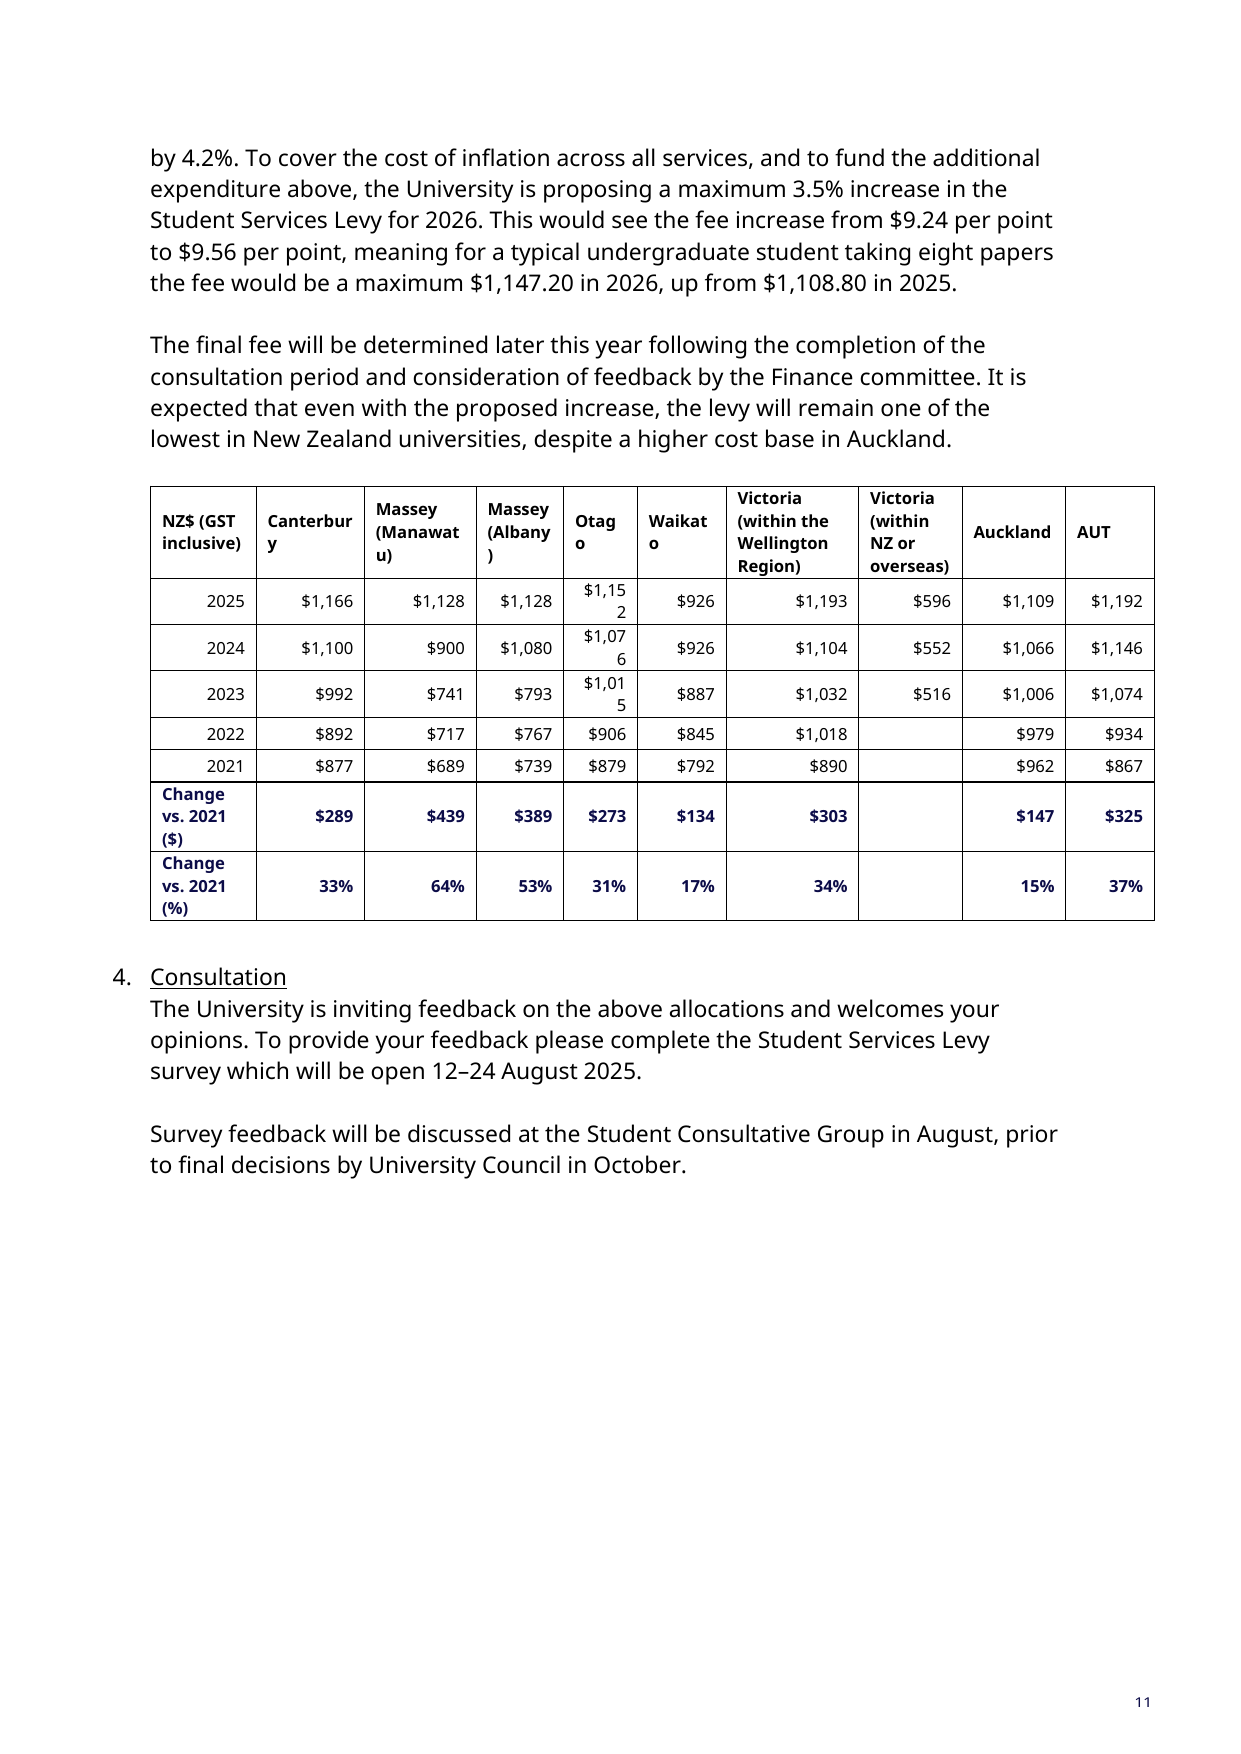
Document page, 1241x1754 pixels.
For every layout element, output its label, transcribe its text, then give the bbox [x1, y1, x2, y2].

table_cell $792 [638, 750, 726, 781]
table_cell $1,152 [564, 579, 637, 624]
table_cell $552 [859, 625, 962, 670]
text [150, 142, 1066, 298]
text The final fee will be determined later this year following the completion of the consultation period and consideration of feedback by the Finance committee. It is expected that even with the proposed increase, the levy will remain one of the lowest in New Zealand universities, despite a higher cost base in Auckland. [150, 329, 1066, 454]
table_cell $1,100 [257, 625, 364, 670]
table_cell $1,066 [963, 625, 1065, 670]
table_header NZ$ (GST inclusive) [151, 487, 256, 577]
table_cell $1,080 [477, 625, 563, 670]
table_cell $890 [727, 750, 858, 781]
table_cell $926 [638, 625, 726, 670]
table_cell $867 [1066, 750, 1154, 781]
table_cell $793 [477, 671, 563, 717]
table_header Canterbury [257, 487, 364, 577]
table_cell $900 [365, 625, 476, 670]
table_cell [859, 783, 962, 851]
table_cell $516 [859, 671, 962, 717]
table_cell $1,146 [1066, 625, 1154, 670]
table_header Massey (Manawatu) [365, 487, 476, 577]
table_cell $439 [365, 783, 476, 851]
table_cell $1,128 [365, 579, 476, 624]
table_cell Change vs. 2021 (%) [151, 852, 256, 920]
table_cell [859, 718, 962, 749]
table_cell $1,076 [564, 625, 637, 670]
table_cell $1,006 [963, 671, 1065, 717]
table_cell $1,128 [477, 579, 563, 624]
table_cell $767 [477, 718, 563, 749]
table_cell $273 [564, 783, 637, 851]
table_cell 2025 [151, 579, 256, 624]
table_cell $134 [638, 783, 726, 851]
table_cell $926 [638, 579, 726, 624]
table_cell 33% [257, 852, 364, 920]
table_cell $1,015 [564, 671, 637, 717]
table_cell $596 [859, 579, 962, 624]
table_header Auckland [963, 487, 1065, 577]
table_header Victoria (within NZ or overseas) [859, 487, 962, 577]
table_cell $289 [257, 783, 364, 851]
table_header Waikato [638, 487, 726, 577]
table_cell $887 [638, 671, 726, 717]
table_cell 37% [1066, 852, 1154, 920]
table_cell 64% [365, 852, 476, 920]
table_cell $1,074 [1066, 671, 1154, 717]
table_cell 2024 [151, 625, 256, 670]
text Survey feedback will be discussed at the Student Consultative Group in August, prior to final decisions by University Council in October. [150, 1118, 1066, 1180]
table_cell 2022 [151, 718, 256, 749]
table_cell $1,192 [1066, 579, 1154, 624]
table_cell $979 [963, 718, 1065, 749]
table_cell 34% [727, 852, 858, 920]
table_cell $1,032 [727, 671, 858, 717]
list Consultation [112, 961, 1090, 993]
text The University is inviting feedback on the above allocations and welcomes your opinions. To provide your feedback please complete the Student Services Levy survey which will be open 12–24 August 2025. [150, 993, 1066, 1086]
table_cell 15% [963, 852, 1065, 920]
table_cell $325 [1066, 783, 1154, 851]
table_cell $1,109 [963, 579, 1065, 624]
table_cell 2023 [151, 671, 256, 717]
table_cell $1,193 [727, 579, 858, 624]
table_header Victoria (within the Wellington Region) [727, 487, 858, 577]
table_cell 17% [638, 852, 726, 920]
table_cell $717 [365, 718, 476, 749]
table_cell $303 [727, 783, 858, 851]
table_header Massey (Albany) [477, 487, 563, 577]
table_cell $689 [365, 750, 476, 781]
table_cell $1,018 [727, 718, 858, 749]
table_cell $877 [257, 750, 364, 781]
table_cell $992 [257, 671, 364, 717]
table_cell 31% [564, 852, 637, 920]
table_cell 53% [477, 852, 563, 920]
table_cell $845 [638, 718, 726, 749]
table_cell $741 [365, 671, 476, 717]
table_cell [859, 852, 962, 920]
table_cell [859, 750, 962, 781]
table_cell $879 [564, 750, 637, 781]
table_header AUT [1066, 487, 1154, 577]
table_cell $389 [477, 783, 563, 851]
table_cell $1,166 [257, 579, 364, 624]
table_header Otago [564, 487, 637, 577]
table_cell $892 [257, 718, 364, 749]
table_cell $147 [963, 783, 1065, 851]
table_cell $934 [1066, 718, 1154, 749]
table_cell $906 [564, 718, 637, 749]
table_cell $962 [963, 750, 1065, 781]
table_cell $739 [477, 750, 563, 781]
table_cell Change vs. 2021 ($) [151, 783, 256, 851]
table_cell 2021 [151, 750, 256, 781]
table_cell $1,104 [727, 625, 858, 670]
